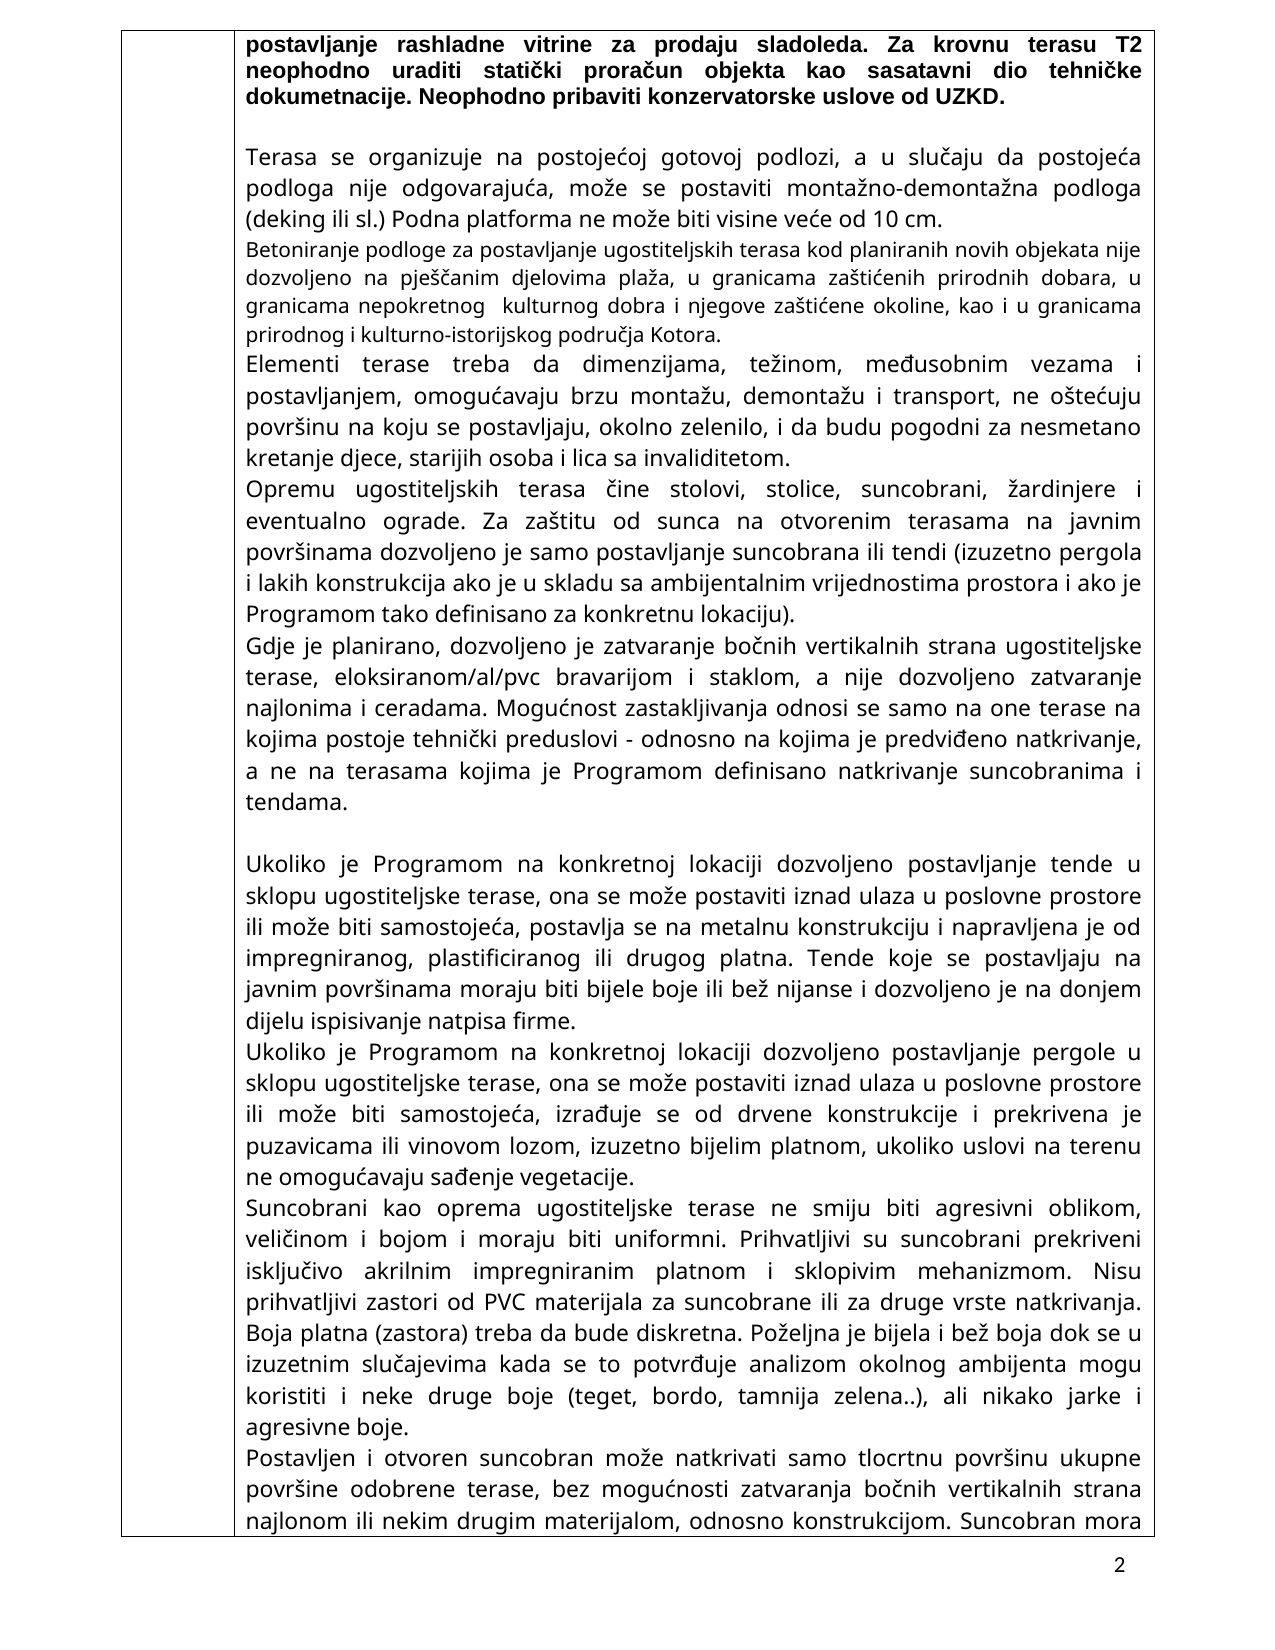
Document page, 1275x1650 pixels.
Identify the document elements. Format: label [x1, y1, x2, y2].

table_cell [122, 31, 234, 1536]
table_cell [235, 31, 1154, 1536]
